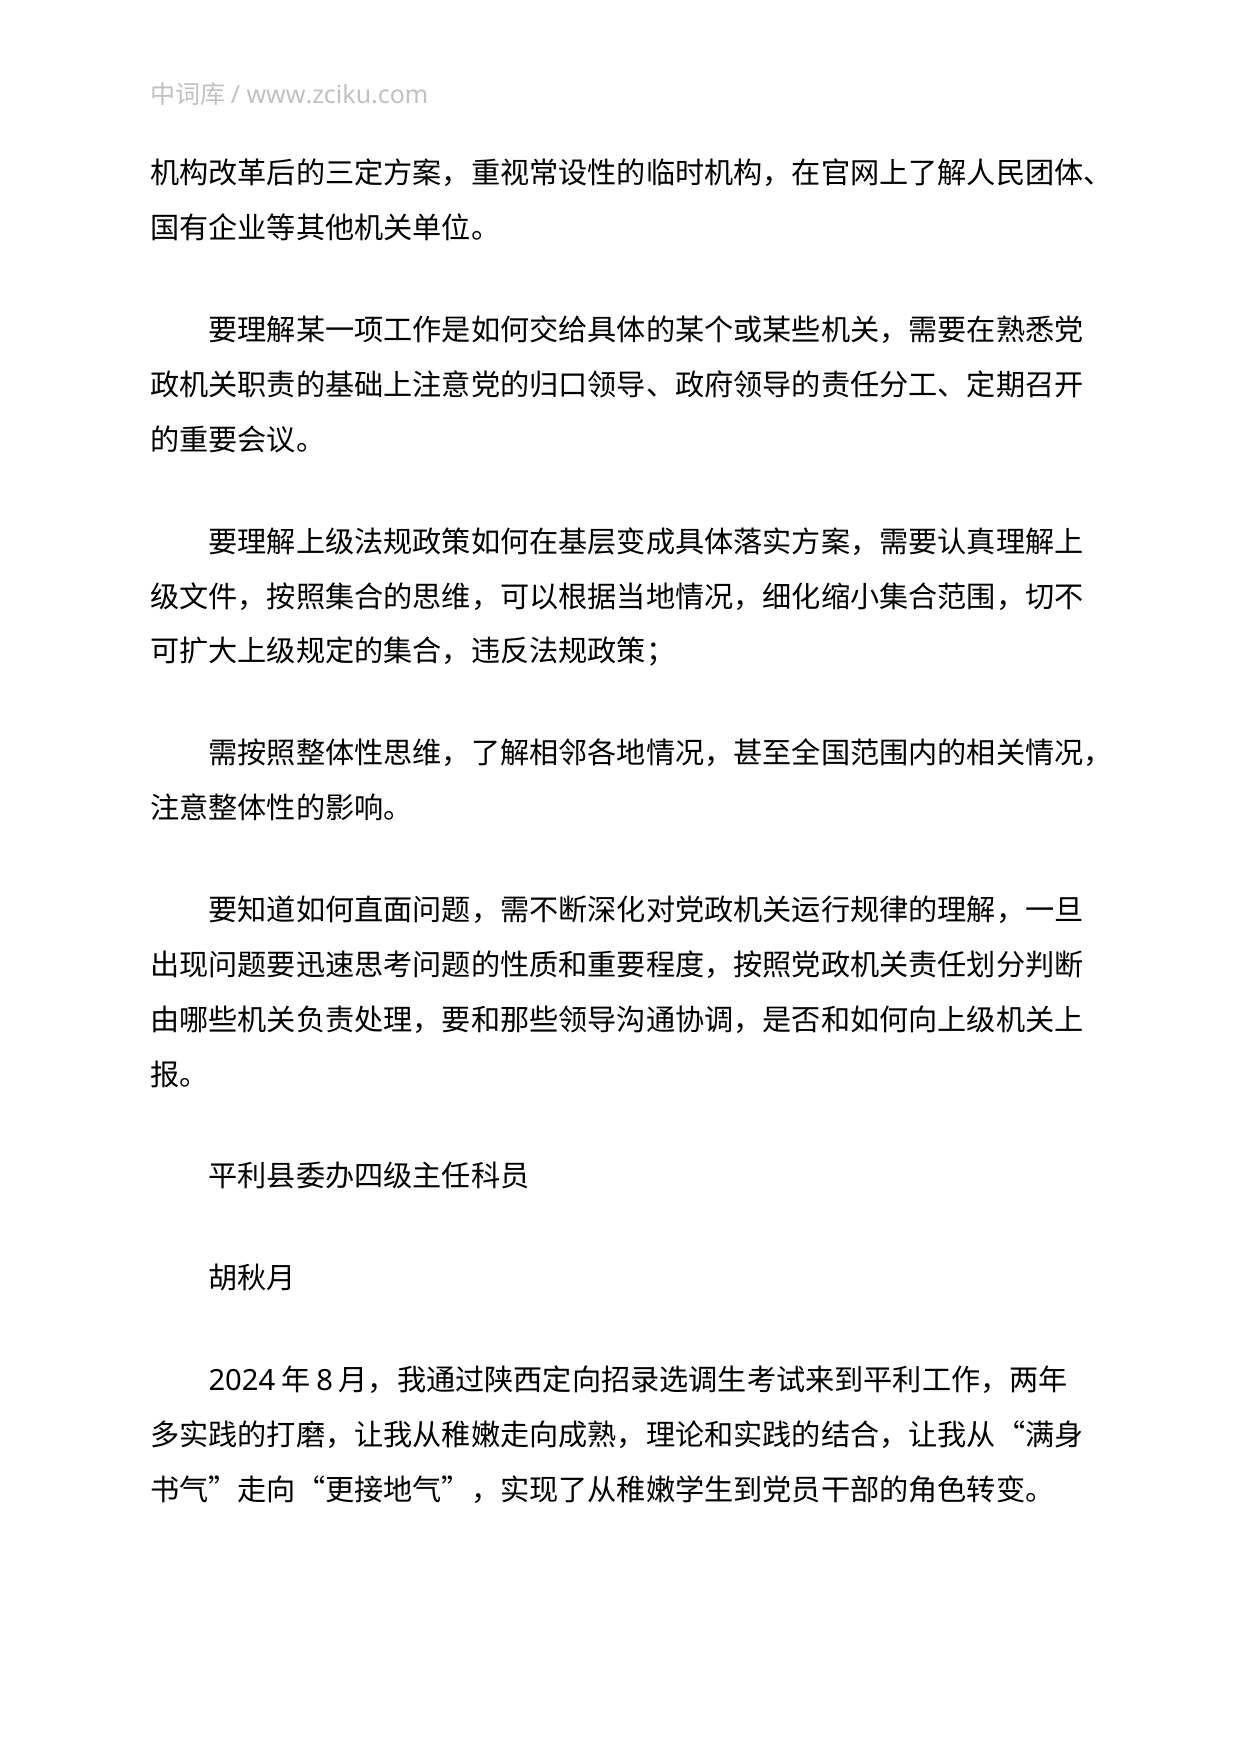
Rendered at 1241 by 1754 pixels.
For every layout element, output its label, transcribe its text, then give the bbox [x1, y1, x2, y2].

text 要知道如何直面问题，需不断深化对党政机关运行规律的理解，一旦出现问题要迅速思考问题的性质和重要程度，按照党政机关责任划分判断由哪些机关负责处理，要和那些领导沟通协调，是否和如何向上级机关上报。 [150, 886, 1090, 1093]
text 胡秋月 [150, 1255, 1090, 1297]
text 要理解某一项工作是如何交给具体的某个或某些机关，需要在熟悉党政机关职责的基础上注意党的归口领导、政府领导的责任分工、定期召开的重要会议。 [150, 307, 1090, 459]
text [150, 150, 1090, 247]
text 要理解上级法规政策如何在基层变成具体落实方案，需要认真理解上级文件，按照集合的思维，可以根据当地情况，细化缩小集合范围，切不可扩大上级规定的集合，违反法规政策； [150, 518, 1090, 670]
text 平利县委办四级主任科员 [150, 1153, 1090, 1195]
text 需按照整体性思维，了解相邻各地情况，甚至全国范围内的相关情况，注意整体性的影响。 [150, 730, 1090, 827]
text 2024年8月，我通过陕西定向招录选调生考试来到平利工作，两年多实践的打磨，让我从稚嫩走向成熟，理论和实践的结合，让我从“满身书气”走向“更接地气”，实现了从稚嫩学生到党员干部的角色转变。 [150, 1356, 1090, 1509]
